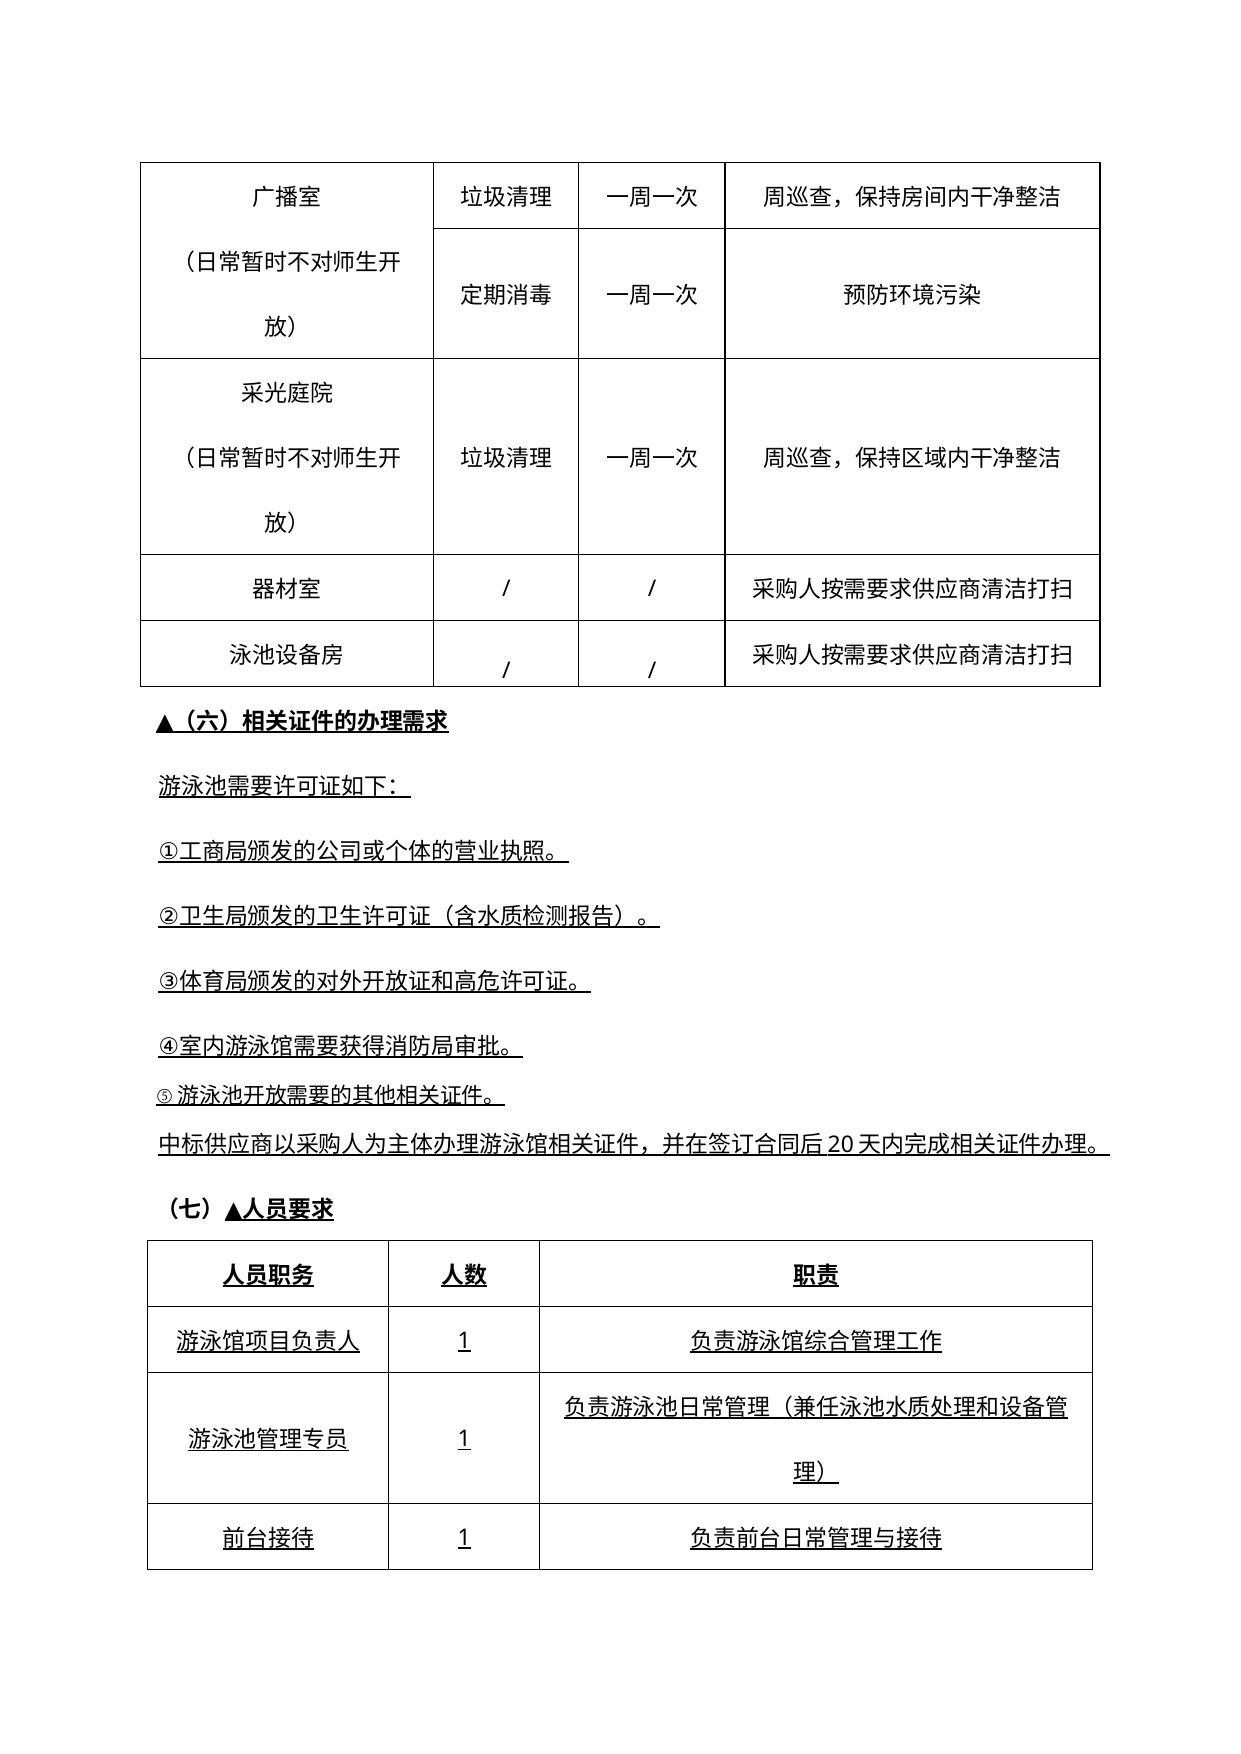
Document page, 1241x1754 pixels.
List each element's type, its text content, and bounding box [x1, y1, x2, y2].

table_cell / [434, 555, 578, 620]
table_cell / [434, 621, 578, 686]
table_cell 定期消毒 [434, 229, 578, 358]
table_cell 采光庭院 （日常暂时不对师生开放） [141, 359, 433, 554]
table_cell 预防环境污染 [726, 229, 1099, 358]
text 中标供应商以采购人为主体办理游泳馆相关证件，并在签订合同后20天内完成相关证件办理。 [112, 1110, 1128, 1175]
table_cell 负责游泳池日常管理（兼任泳池水质处理和设备管理） [540, 1373, 1092, 1503]
table_cell 周巡查，保持区域内干净整洁 [726, 359, 1099, 554]
text ⑤游泳池开放需要的其他相关证件。 [112, 1077, 1128, 1110]
table_cell / [579, 555, 724, 620]
table_cell 一周一次 [579, 229, 724, 358]
text 游泳池需要许可证如下： [112, 752, 1128, 817]
table_header 人数 [389, 1241, 539, 1306]
table_cell 采购人按需要求供应商清洁打扫 [726, 555, 1099, 620]
text ▲（六）相关证件的办理需求 [112, 687, 1128, 752]
table_cell 垃圾清理 [434, 163, 578, 228]
table_cell 泳池设备房 [141, 621, 433, 686]
table_cell 负责游泳馆综合管理工作 [540, 1307, 1092, 1372]
table_cell 游泳池管理专员 [148, 1373, 388, 1503]
table_cell 1 [389, 1373, 539, 1503]
table_cell 一周一次 [579, 359, 724, 554]
table_cell 负责前台日常管理与接待 [540, 1504, 1092, 1569]
table_cell 广播室 （日常暂时不对师生开放） [141, 163, 433, 358]
table_cell 游泳馆项目负责人 [148, 1307, 388, 1372]
table_cell 垃圾清理 [434, 359, 578, 554]
table_cell / [579, 621, 724, 686]
text ②卫生局颁发的卫生许可证（含水质检测报告）。 [112, 882, 1128, 947]
text ①工商局颁发的公司或个体的营业执照。 [112, 817, 1128, 882]
table_header 人员职务 [148, 1241, 388, 1306]
text ④室内游泳馆需要获得消防局审批。 [112, 1012, 1128, 1077]
table_cell 一周一次 [579, 163, 724, 228]
table_header 职责 [540, 1241, 1092, 1306]
table_cell 器材室 [141, 555, 433, 620]
list ▲人员要求 [112, 1175, 1128, 1240]
text ③体育局颁发的对外开放证和高危许可证。 [112, 947, 1128, 1012]
table_cell 前台接待 [148, 1504, 388, 1569]
table_cell 采购人按需要求供应商清洁打扫 [726, 621, 1099, 686]
table_cell 1 [389, 1504, 539, 1569]
table_cell 1 [389, 1307, 539, 1372]
table_cell 周巡查，保持房间内干净整洁 [726, 163, 1099, 228]
